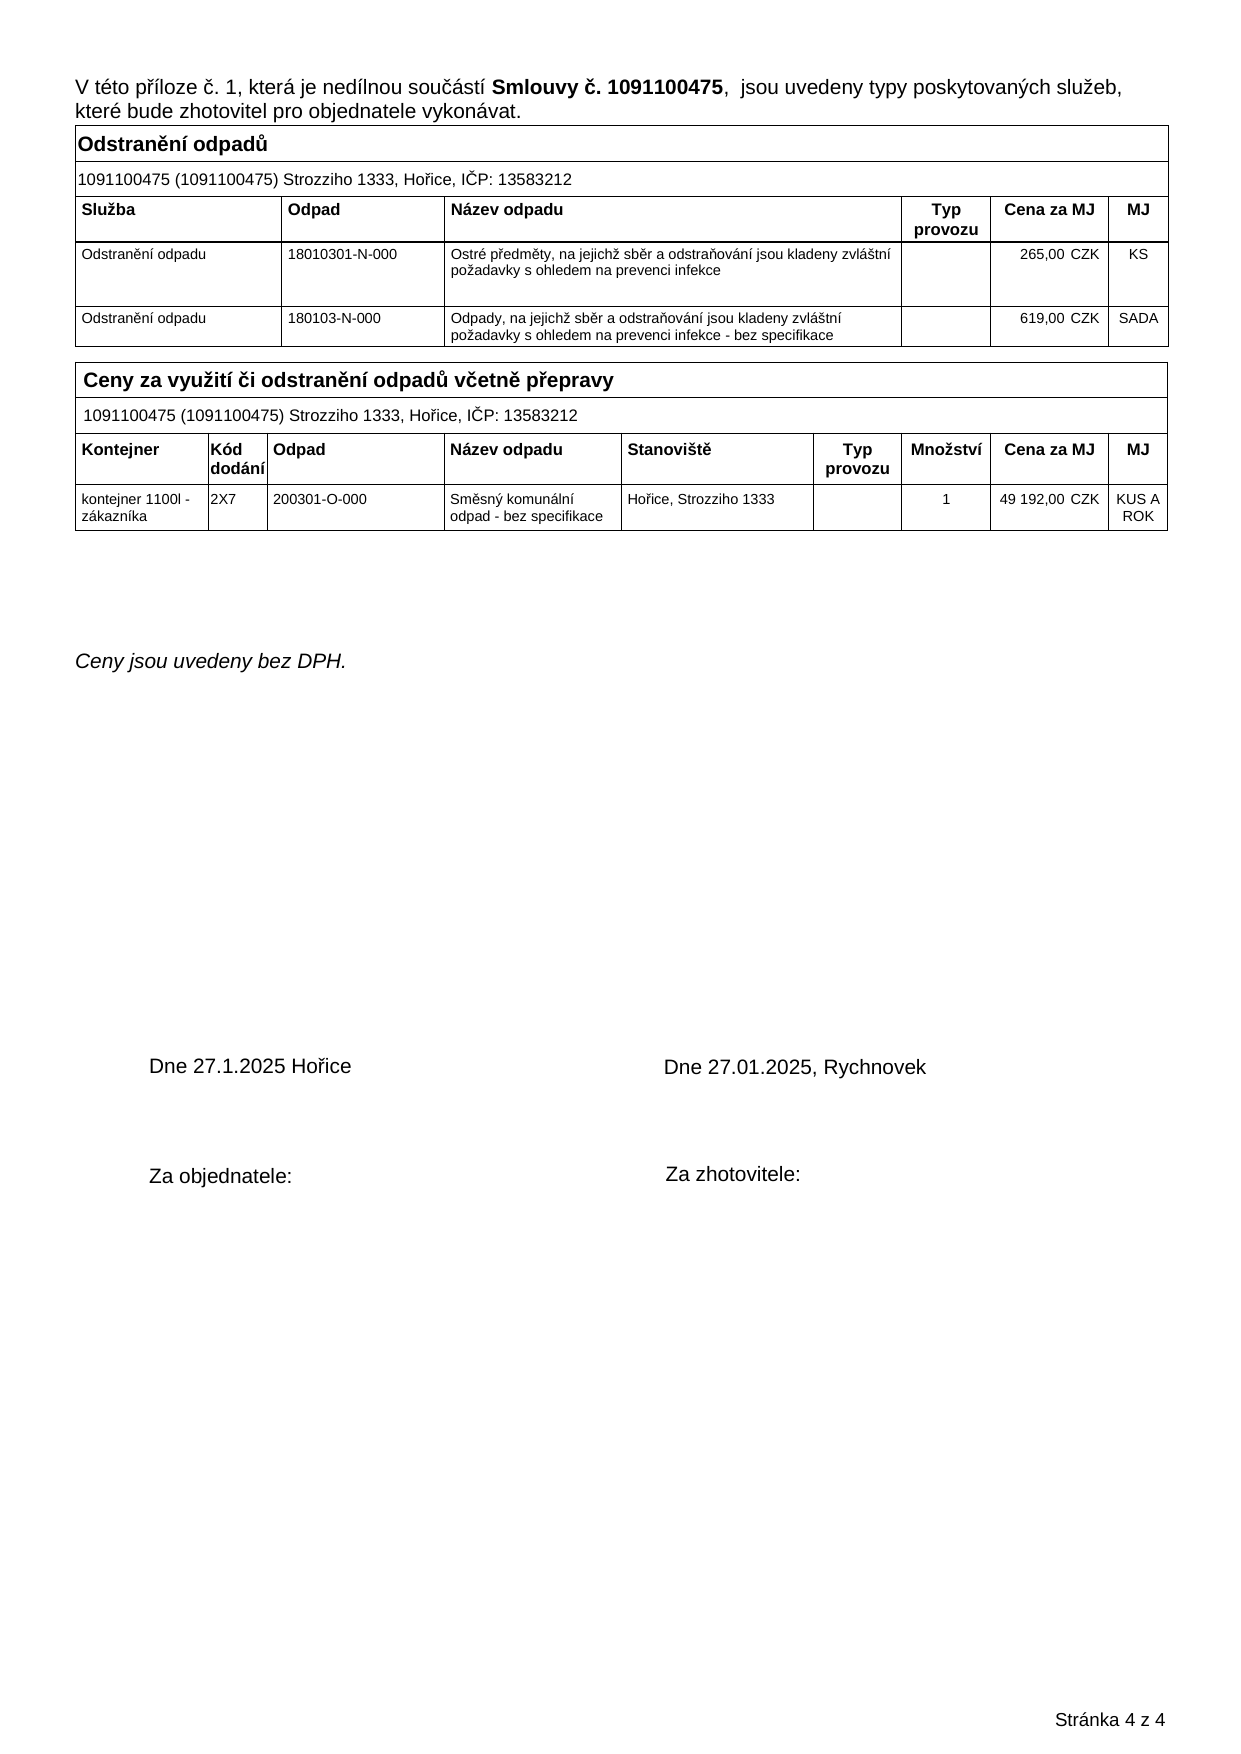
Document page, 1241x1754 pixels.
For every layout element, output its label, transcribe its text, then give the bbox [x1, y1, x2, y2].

table_cell 2X7 [209, 485, 267, 530]
table_cell Cena za MJ [991, 434, 1108, 484]
table_cell kontejner 1100l - zákazníka [76, 485, 208, 530]
table_cell 619,00 [991, 307, 1064, 346]
table_cell Typ provozu [902, 197, 990, 241]
text Ceny jsou uvedeny bez DPH. [75, 649, 1158, 673]
table_cell 180103-N-000 [282, 307, 444, 346]
table_cell MJ [1109, 197, 1168, 241]
table_cell Odpad [268, 434, 444, 484]
table_cell CZK [1064, 485, 1108, 530]
table_cell Název odpadu [445, 434, 621, 484]
table_cell Odpad [282, 197, 444, 241]
table_cell Odstranění odpadu [76, 307, 281, 346]
table_cell KS [1109, 243, 1168, 306]
table_cell KUS A ROK [1109, 485, 1167, 530]
table_cell 1091100475 (1091100475) Strozziho 1333, Hořice, IČP: 13583212 [76, 398, 1167, 432]
table_cell Ostré předměty, na jejichž sběr a odstraňování jsou kladeny zvláštní požadavky s ohledem na prevenci infekce [445, 243, 901, 306]
table_cell 1 [902, 485, 990, 530]
table_cell 49 192,00 [991, 485, 1064, 530]
table_cell 1091100475 (1091100475) Strozziho 1333, Hořice, IČP: 13583212 [76, 162, 1168, 196]
table_cell CZK [1064, 243, 1108, 306]
table_cell Kód dodání [209, 434, 267, 484]
table_cell Stanoviště [622, 434, 813, 484]
table_cell Směsný komunální odpad - bez specifikace [445, 485, 621, 530]
table_cell SADA [1109, 307, 1168, 346]
table_cell Název odpadu [445, 197, 901, 241]
table_cell [814, 485, 901, 530]
table_cell Kontejner [76, 434, 208, 484]
table_cell [902, 243, 990, 306]
table_cell Služba [76, 197, 281, 241]
table_cell 18010301-N-000 [282, 243, 444, 306]
table_header Odstranění odpadů [76, 126, 1168, 161]
table_cell 265,00 [991, 243, 1064, 306]
list Za objednatele: [149, 1164, 607, 1188]
table_cell 200301-O-000 [268, 485, 444, 530]
text Dne 27.1.2025 Hořice [149, 1054, 1158, 1078]
table_cell Množství [902, 434, 990, 484]
table_cell CZK [1064, 307, 1108, 346]
table_header Ceny za využití či odstranění odpadů včetně přepravy [76, 363, 1167, 397]
table_cell MJ [1109, 434, 1167, 484]
table_cell Typ provozu [814, 434, 901, 484]
table_cell Odstranění odpadu [76, 243, 281, 306]
table_cell Odpady, na jejichž sběr a odstraňování jsou kladeny zvláštní požadavky s ohledem na prevenci infekce - bez specifikace [445, 307, 901, 346]
table_cell [902, 307, 990, 346]
table_cell Cena za MJ [991, 197, 1108, 241]
text V této příloze č. 1, která je nedílnou součástí Smlouvy č. 1091100475, jsou uvedeny typy poskytovaných služeb, které bude zhotovitel pro objednatele vykonávat. [75, 75, 1165, 123]
table_cell Hořice, Strozziho 1333 [622, 485, 813, 530]
